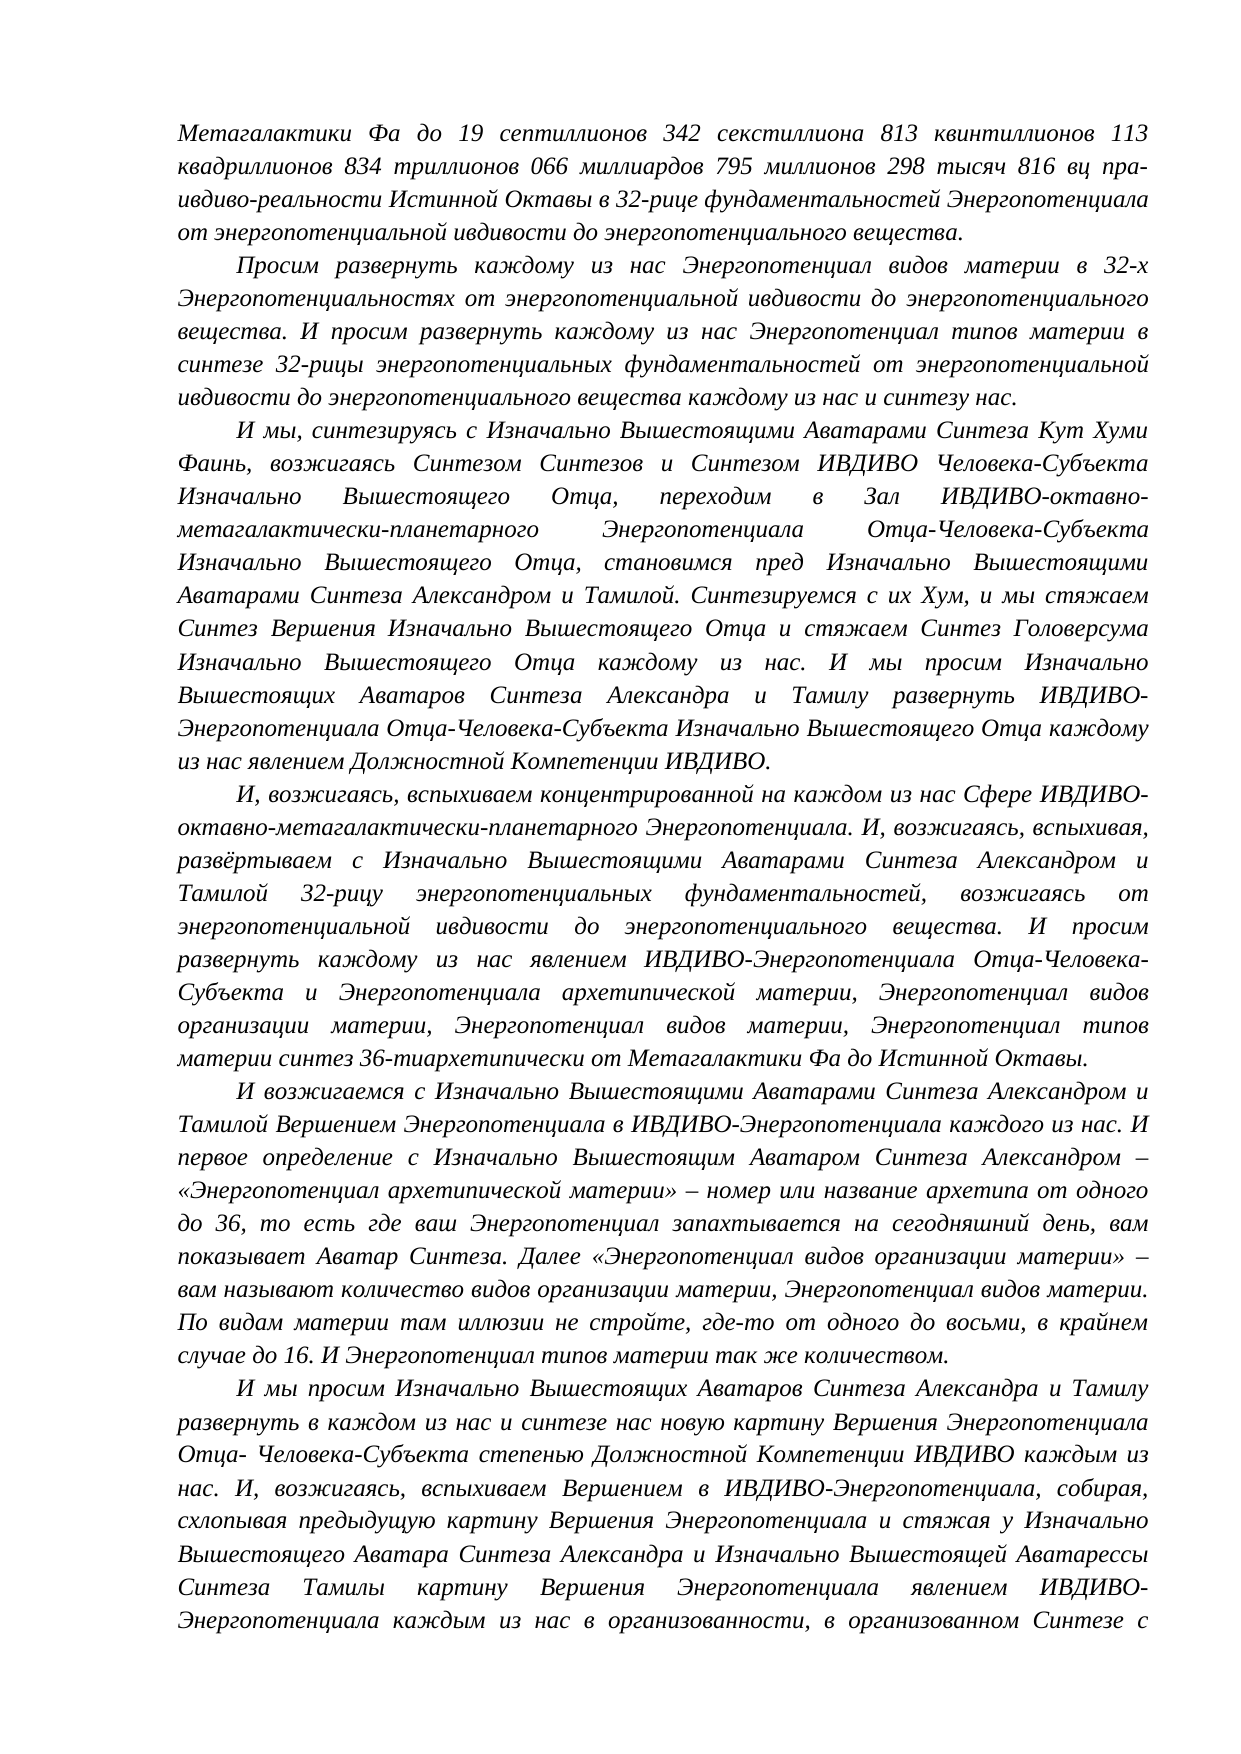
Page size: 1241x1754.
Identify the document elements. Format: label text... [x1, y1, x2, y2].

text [177, 118, 1152, 246]
text И мы, синтезируясь с Изначально Вышестоящими Аватарами Синтеза Кут Хуми Фаинь, возжигаясь Синтезом Синтезов и Синтезом ИВДИВО Человека-Субъекта Изначально Вышестоящего Отца, переходим в Зал ИВДИВО-октавно-метагалактически-планетарного Энергопотенциала Отца-Человека-Субъекта Изначально Вышестоящего Отца, становимся пред Изначально Вышестоящими Аватарами Синтеза Александром и Тамилой. Синтезируемся с их Хум, и мы стяжаем Синтез Вершения Изначально Вышестоящего Отца и стяжаем Синтез Головерсума Изначально Вышестоящего Отца каждому из нас. И мы просим Изначально Вышестоящих Аватаров Синтеза Александра и Тамилу развернуть ИВДИВО-Энергопотенциала Отца-Человека-Субъекта Изначально Вышестоящего Отца каждому из нас явлением Должностной Компетенции ИВДИВО. [177, 415, 1152, 774]
text Просим развернуть каждому из нас Энергопотенциал видов материи в 32-х Энергопотенциальностях от энергопотенциальной ивдивости до энергопотенциального вещества. И просим развернуть каждому из нас Энергопотенциал типов материи в синтезе 32-рицы энергопотенциальных фундаментальностей от энергопотенциальной ивдивости до энергопотенциального вещества каждому из нас и синтезу нас. [177, 250, 1152, 411]
text И возжигаемся с Изначально Вышестоящими Аватарами Синтеза Александром и Тамилой Вершением Энергопотенциала в ИВДИВО-Энергопотенциала каждого из нас. И первое определение с Изначально Вышестоящим Аватаром Синтеза Александром – «Энергопотенциал архетипической материи» – номер или название архетипа от одного до 36, то есть где ваш Энергопотенциал запахтывается на сегодняшний день, вам показывает Аватар Синтеза. Далее «Энергопотенциал видов организации материи» – вам называют количество видов организации материи, Энергопотенциал видов материи. По видам материи там иллюзии не стройте, где-то от одного до восьми, в крайнем случае до 16. И Энергопотенциал типов материи так же количеством. [177, 1076, 1152, 1369]
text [177, 1373, 1152, 1633]
text И, возжигаясь, вспыхиваем концентрированной на каждом из нас Сфере ИВДИВО-октавно-метагалактически-планетарного Энергопотенциала. И, возжигаясь, вспыхивая, развёртываем с Изначально Вышестоящими Аватарами Синтеза Александром и Тамилой 32-рицу энергопотенциальных фундаментальностей, возжигаясь от энергопотенциальной ивдивости до энергопотенциального вещества. И просим развернуть каждому из нас явлением ИВДИВО-Энергопотенциала Отца-Человека-Субъекта и Энергопотенциала архетипической материи, Энергопотенциал видов организации материи, Энергопотенциал видов материи, Энергопотенциал типов материи синтез 36-тиархетипически от Метагалактики Фа до Истинной Октавы. [177, 779, 1152, 1072]
